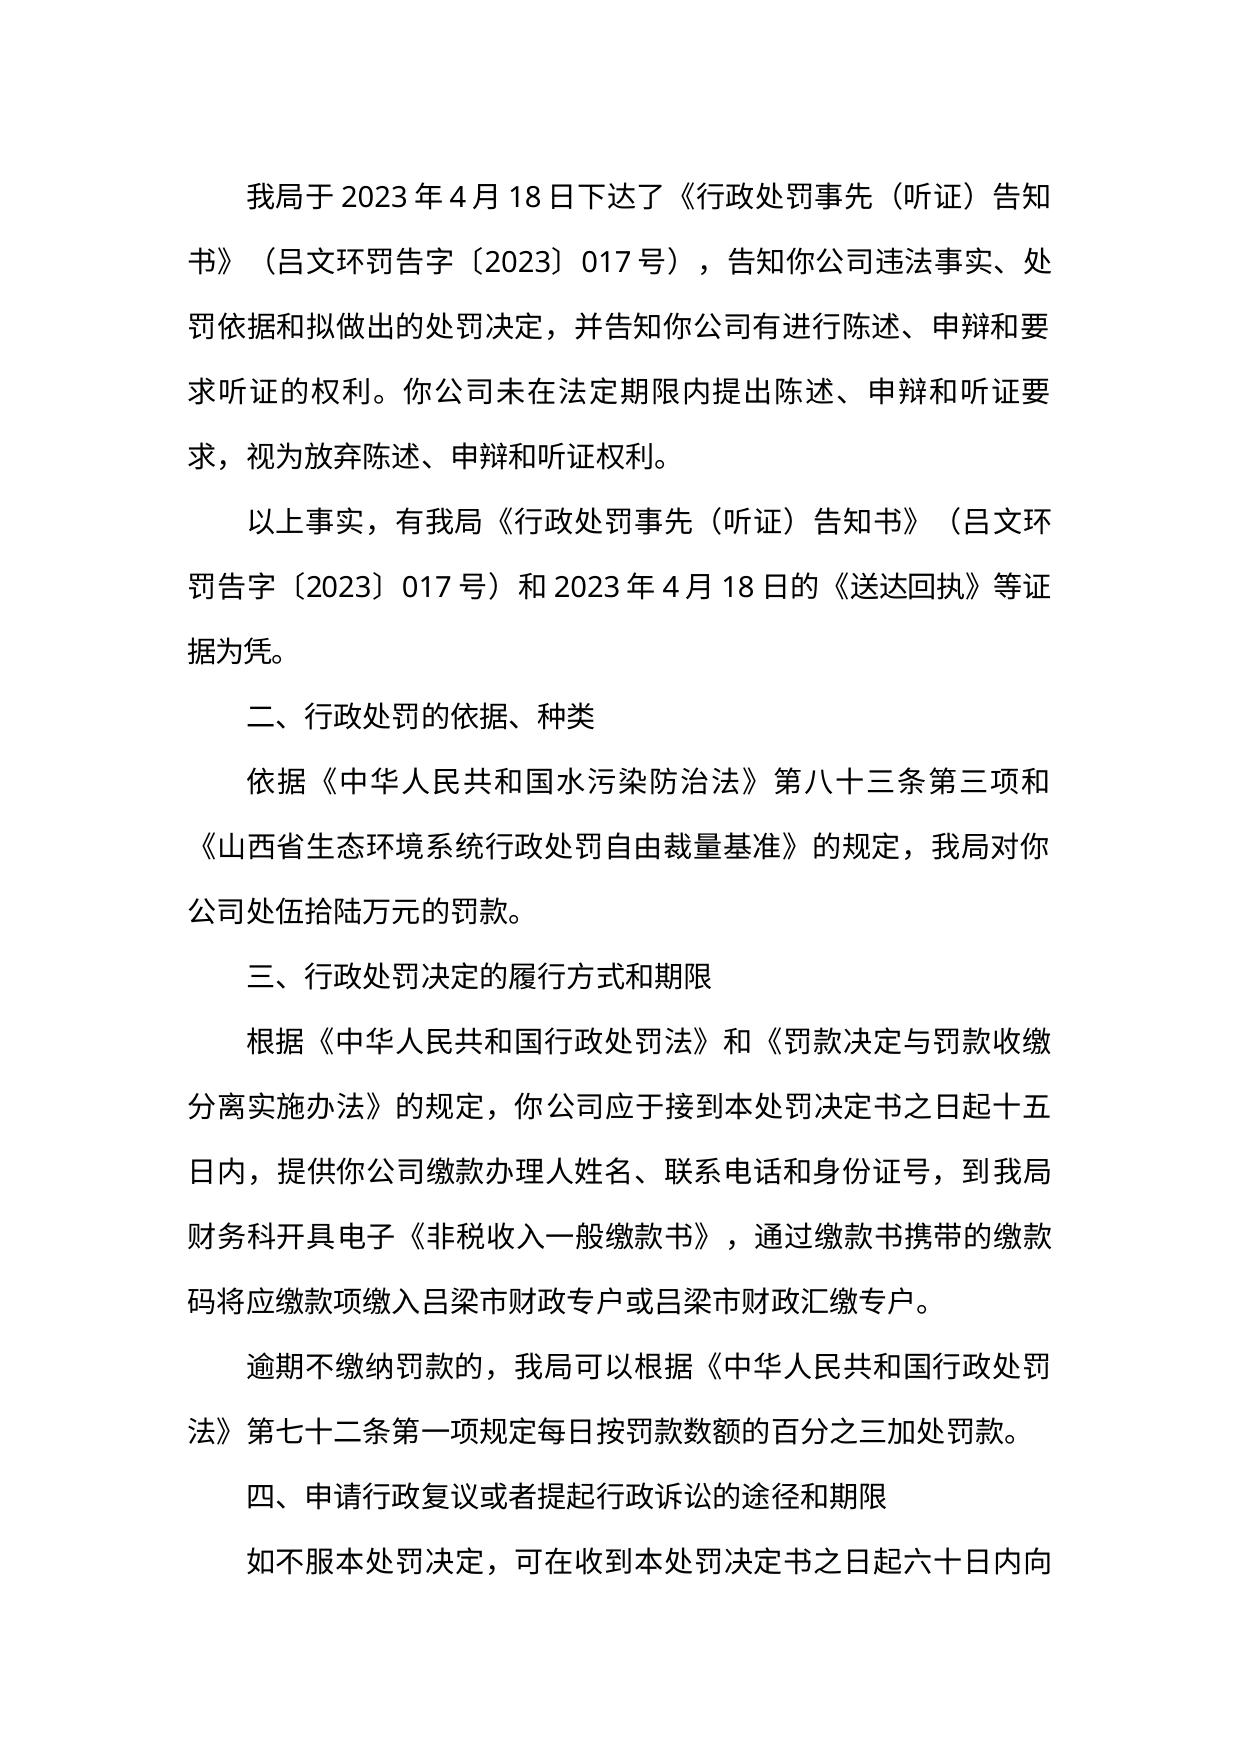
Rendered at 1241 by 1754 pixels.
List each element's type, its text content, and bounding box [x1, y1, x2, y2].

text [187, 1527, 1053, 1592]
text 二、行政处罚的依据、种类 [187, 682, 1053, 747]
text 根据《中华人民共和国行政处罚法》和《罚款决定与罚款收缴分离实施办法》的规定，你公司应于接到本处罚决定书之日起十五日内，提供你公司缴款办理人姓名、联系电话和身份证号，到我局财务科开具电子《非税收入一般缴款书》，通过缴款书携带的缴款码将应缴款项缴入吕梁市财政专户或吕梁市财政汇缴专户。 [187, 1007, 1053, 1332]
text 我局于2023年4月18日下达了《行政处罚事先（听证）告知书》（吕文环罚告字〔2023〕017号），告知你公司违法事实、处罚依据和拟做出的处罚决定，并告知你公司有进行陈述、申辩和要求听证的权利。你公司未在法定期限内提出陈述、申辩和听证要求，视为放弃陈述、申辩和听证权利。 [187, 162, 1053, 487]
text 依据《中华人民共和国水污染防治法》第八十三条第三项和《山西省生态环境系统行政处罚自由裁量基准》的规定，我局对你公司处伍拾陆万元的罚款。 [187, 747, 1053, 942]
text 以上事实，有我局《行政处罚事先（听证）告知书》（吕文环罚告字〔2023〕017号）和2023年4月18日的《送达回执》等证据为凭。 [187, 487, 1053, 682]
text 三、行政处罚决定的履行方式和期限 [187, 942, 1053, 1007]
text 四、申请行政复议或者提起行政诉讼的途径和期限 [187, 1462, 1053, 1527]
text 逾期不缴纳罚款的，我局可以根据《中华人民共和国行政处罚法》第七十二条第一项规定每日按罚款数额的百分之三加处罚款。 [187, 1332, 1053, 1462]
